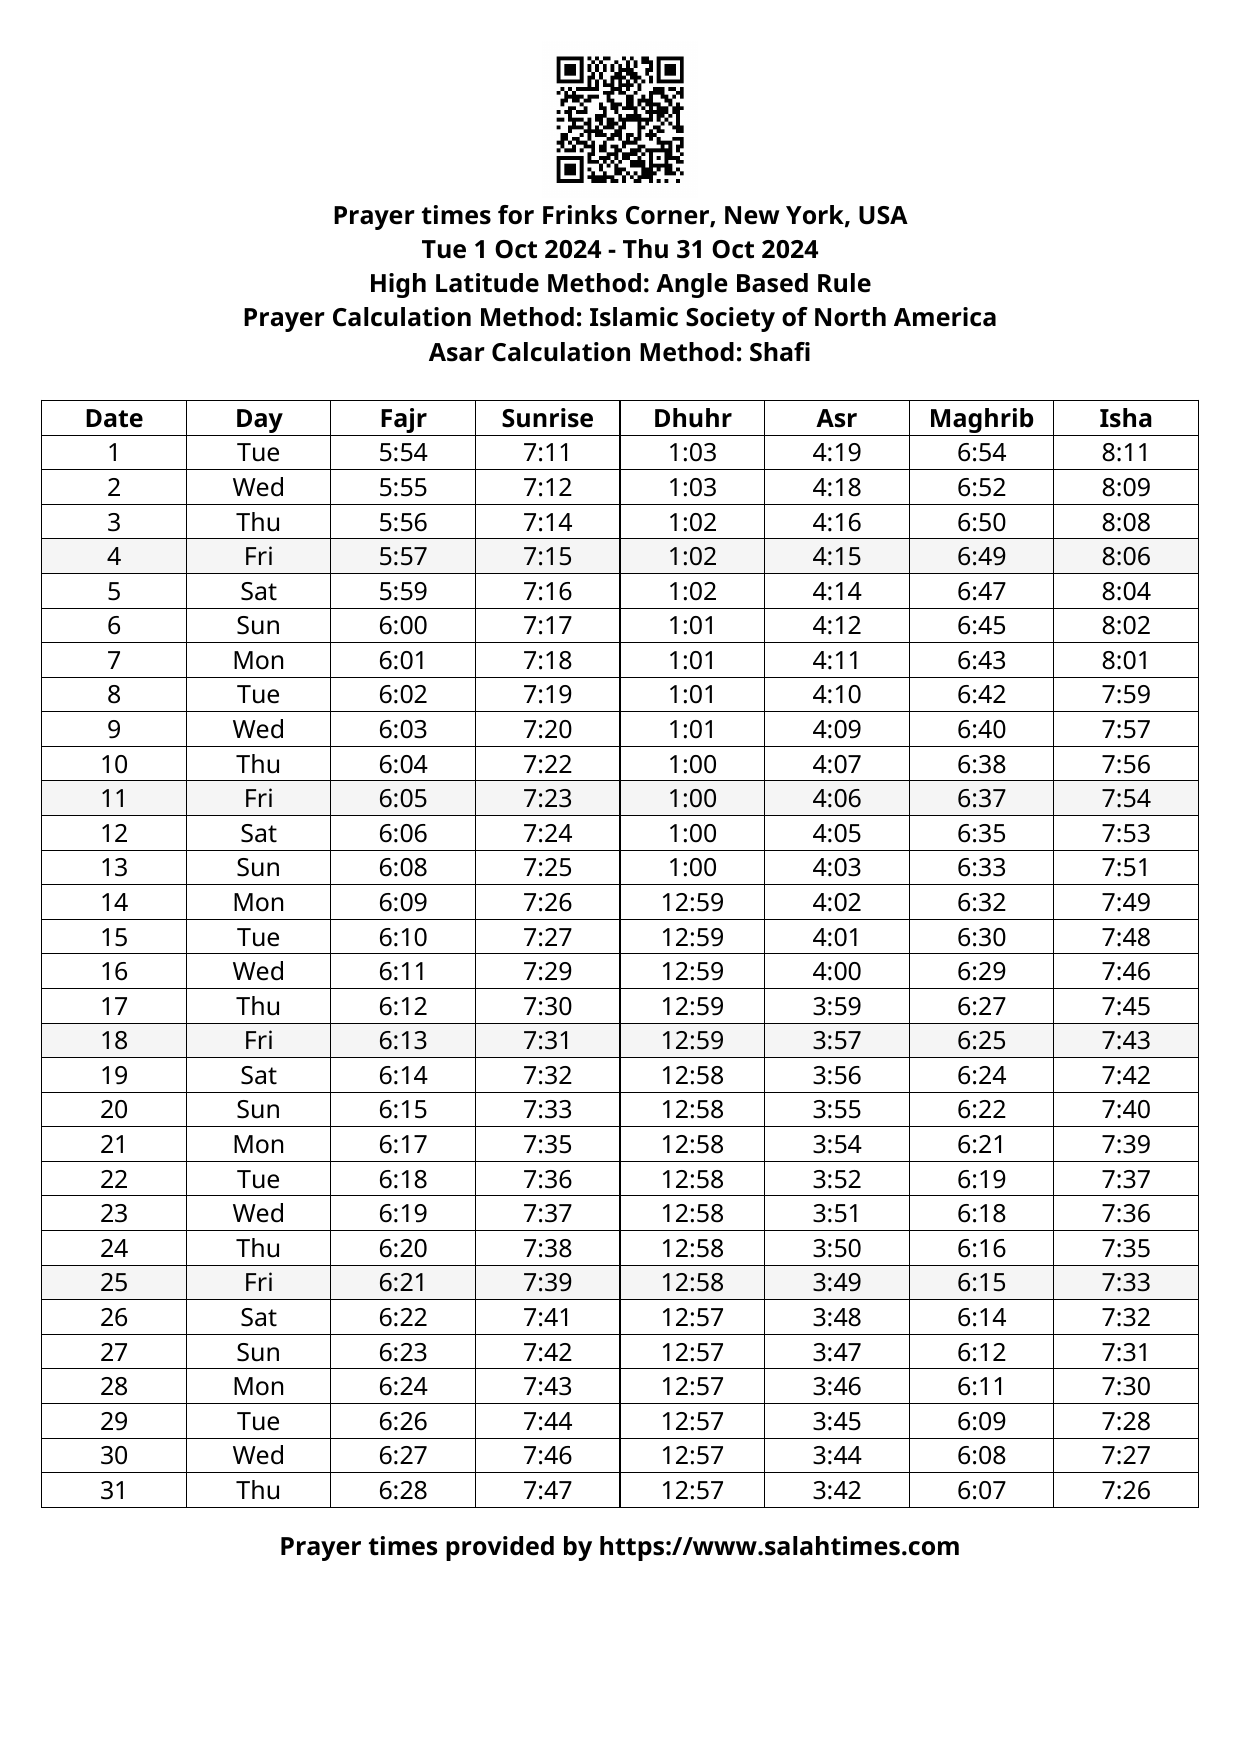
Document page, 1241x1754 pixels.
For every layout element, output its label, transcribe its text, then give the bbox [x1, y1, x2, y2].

table_cell 6:13 [331, 1024, 475, 1057]
table_cell 4:16 [765, 505, 909, 538]
table_cell 1:00 [621, 747, 764, 780]
table_cell Mon [187, 1127, 330, 1161]
table_cell 6:08 [331, 851, 475, 884]
table_cell Wed [187, 470, 330, 504]
table_cell 7:45 [1054, 989, 1198, 1022]
table_cell Sat [187, 574, 330, 607]
table_cell 4:18 [765, 470, 909, 504]
table_cell 1:02 [621, 505, 764, 538]
table_cell 7:22 [476, 747, 619, 780]
table_cell 4:09 [765, 712, 909, 746]
table_cell 6:22 [910, 1093, 1053, 1126]
table_cell 7:24 [476, 816, 619, 849]
table_cell Wed [187, 712, 330, 746]
table_header Maghrib [910, 401, 1053, 434]
table_cell 7:37 [1054, 1162, 1198, 1195]
table_cell 24 [42, 1231, 186, 1264]
table_cell 7:36 [1054, 1196, 1198, 1230]
table_cell 7:25 [476, 851, 619, 884]
table_cell 7:30 [476, 989, 619, 1022]
table_cell 22 [42, 1162, 186, 1195]
table_cell 12:59 [621, 885, 764, 919]
table_cell 6:18 [910, 1196, 1053, 1230]
table_cell 3:47 [765, 1335, 909, 1368]
table_cell 7:32 [1054, 1300, 1198, 1334]
table_cell 6:21 [331, 1266, 475, 1299]
table_cell 7:12 [476, 470, 619, 504]
table_cell 8:08 [1054, 505, 1198, 538]
table_cell 3:48 [765, 1300, 909, 1334]
table_cell 5:57 [331, 539, 475, 573]
table_cell 4:12 [765, 609, 909, 642]
table_header Fajr [331, 401, 475, 434]
table_cell 6:00 [331, 609, 475, 642]
table_cell 4:01 [765, 920, 909, 953]
table_cell 6:40 [910, 712, 1053, 746]
text Tue 1 Oct 2024 - Thu 31 Oct 2024 [42, 232, 1198, 266]
table_cell 7:20 [476, 712, 619, 746]
table_cell 6:08 [910, 1439, 1053, 1472]
table_cell 7:14 [476, 505, 619, 538]
table_cell 12:57 [621, 1300, 764, 1334]
table_cell 6:29 [910, 954, 1053, 988]
table_cell 7:19 [476, 678, 619, 711]
table_cell 6:30 [910, 920, 1053, 953]
table_header Asr [765, 401, 909, 434]
table_cell 7:49 [1054, 885, 1198, 919]
table_cell Sun [187, 1335, 330, 1368]
table_cell Wed [187, 954, 330, 988]
table_cell 7:29 [476, 954, 619, 988]
table_cell Wed [187, 1439, 330, 1472]
table_header Sunrise [476, 401, 619, 434]
table_cell 7:37 [476, 1196, 619, 1230]
table_cell 7:31 [1054, 1335, 1198, 1368]
table_cell 7:32 [476, 1058, 619, 1092]
table_cell 4:07 [765, 747, 909, 780]
table_cell 7 [42, 643, 186, 677]
table_cell 6:15 [910, 1266, 1053, 1299]
table_cell 7:46 [1054, 954, 1198, 988]
table_cell 6:45 [910, 609, 1053, 642]
table_cell 26 [42, 1300, 186, 1334]
table_cell 5 [42, 574, 186, 607]
table_cell 4:06 [765, 781, 909, 815]
table_cell 1:01 [621, 712, 764, 746]
table_cell 3:46 [765, 1369, 909, 1403]
table_cell 7:40 [1054, 1093, 1198, 1126]
table_cell 15 [42, 920, 186, 953]
table_cell 6:27 [331, 1439, 475, 1472]
table_cell Sat [187, 1058, 330, 1092]
table_cell 6:11 [910, 1369, 1053, 1403]
text Prayer times for Frinks Corner, New York, USA [42, 198, 1198, 232]
picture [542, 41, 699, 198]
table_cell 7:28 [1054, 1404, 1198, 1437]
table_cell 6:07 [910, 1473, 1053, 1507]
table_cell 6:27 [910, 989, 1053, 1022]
table_cell 6:06 [331, 816, 475, 849]
table_cell 7:16 [476, 574, 619, 607]
table_cell 6:35 [910, 816, 1053, 849]
table_cell 6:14 [331, 1058, 475, 1092]
table_cell 6 [42, 609, 186, 642]
table_cell Mon [187, 643, 330, 677]
table_cell 6:43 [910, 643, 1053, 677]
table_cell 4:19 [765, 436, 909, 469]
table_cell 6:26 [331, 1404, 475, 1437]
table_cell 12:58 [621, 1127, 764, 1161]
table_cell 6:12 [331, 989, 475, 1022]
table_cell 7:33 [476, 1093, 619, 1126]
table_cell 7:59 [1054, 678, 1198, 711]
table_cell Fri [187, 1266, 330, 1299]
table_cell 1:01 [621, 678, 764, 711]
table_cell 7:36 [476, 1162, 619, 1195]
table_cell 8:06 [1054, 539, 1198, 573]
table_cell 7:26 [476, 885, 619, 919]
table_cell 3:44 [765, 1439, 909, 1472]
table_cell Mon [187, 885, 330, 919]
table_cell Sat [187, 1300, 330, 1334]
table_cell 6:50 [910, 505, 1053, 538]
table_cell 6:42 [910, 678, 1053, 711]
table_header Dhuhr [621, 401, 764, 434]
table_cell 3:56 [765, 1058, 909, 1092]
table_cell 7:18 [476, 643, 619, 677]
table_cell 7:43 [476, 1369, 619, 1403]
table_cell 6:21 [910, 1127, 1053, 1161]
table_cell 3:49 [765, 1266, 909, 1299]
text Prayer times provided by https://www.salahtimes.com [42, 1528, 1198, 1563]
table_cell 6:02 [331, 678, 475, 711]
table_cell 3:59 [765, 989, 909, 1022]
table_cell 6:25 [910, 1024, 1053, 1057]
table_cell 25 [42, 1266, 186, 1299]
table_cell 3:54 [765, 1127, 909, 1161]
table_cell 1:00 [621, 781, 764, 815]
table_cell 1 [42, 436, 186, 469]
table_cell 4:15 [765, 539, 909, 573]
table_cell 6:17 [331, 1127, 475, 1161]
table_cell 6:32 [910, 885, 1053, 919]
table_cell 6:54 [910, 436, 1053, 469]
table_cell Fri [187, 1024, 330, 1057]
table_cell 6:24 [331, 1369, 475, 1403]
text Prayer Calculation Method: Islamic Society of North America [42, 300, 1198, 334]
table_cell 6:23 [331, 1335, 475, 1368]
table_cell 3:57 [765, 1024, 909, 1057]
table_cell 6:03 [331, 712, 475, 746]
table_cell 4:10 [765, 678, 909, 711]
table_cell 5:59 [331, 574, 475, 607]
table_cell 11 [42, 781, 186, 815]
table_cell 3:45 [765, 1404, 909, 1437]
table_cell 7:42 [1054, 1058, 1198, 1092]
table_cell 6:10 [331, 920, 475, 953]
table_cell 31 [42, 1473, 186, 1507]
table_cell 8:01 [1054, 643, 1198, 677]
table_cell 20 [42, 1093, 186, 1126]
table_cell 7:46 [476, 1439, 619, 1472]
table_cell 12:59 [621, 989, 764, 1022]
table_cell 23 [42, 1196, 186, 1230]
table_cell 12:57 [621, 1439, 764, 1472]
table_cell 7:35 [1054, 1231, 1198, 1264]
table_cell Sun [187, 851, 330, 884]
table_cell 12:57 [621, 1404, 764, 1437]
table_cell 7:39 [1054, 1127, 1198, 1161]
table_cell 6:05 [331, 781, 475, 815]
table_cell 1:01 [621, 643, 764, 677]
table_cell 4:11 [765, 643, 909, 677]
table_cell 5:54 [331, 436, 475, 469]
table_cell 4:03 [765, 851, 909, 884]
table_cell 8:11 [1054, 436, 1198, 469]
table_cell 4:14 [765, 574, 909, 607]
table_cell 3:51 [765, 1196, 909, 1230]
table_cell 6:11 [331, 954, 475, 988]
table_cell 9 [42, 712, 186, 746]
table_cell 12:58 [621, 1162, 764, 1195]
table_cell 7:42 [476, 1335, 619, 1368]
table_cell Thu [187, 989, 330, 1022]
table_cell 7:27 [476, 920, 619, 953]
table_cell 8:02 [1054, 609, 1198, 642]
table_cell 6:18 [331, 1162, 475, 1195]
table_cell 6:47 [910, 574, 1053, 607]
table_cell Mon [187, 1369, 330, 1403]
table_cell 7:53 [1054, 816, 1198, 849]
text High Latitude Method: Angle Based Rule [42, 266, 1198, 300]
table_cell 1:02 [621, 539, 764, 573]
table_cell 8:09 [1054, 470, 1198, 504]
table_cell 3 [42, 505, 186, 538]
table_cell 4:02 [765, 885, 909, 919]
table_cell 6:24 [910, 1058, 1053, 1092]
table_cell 6:28 [331, 1473, 475, 1507]
table_cell 6:20 [331, 1231, 475, 1264]
table_cell Thu [187, 747, 330, 780]
table_cell 12:57 [621, 1369, 764, 1403]
table_cell 12 [42, 816, 186, 849]
table_cell Sun [187, 1093, 330, 1126]
table_cell 12:57 [621, 1335, 764, 1368]
table_cell Sun [187, 609, 330, 642]
table_cell 3:52 [765, 1162, 909, 1195]
table_cell 12:59 [621, 920, 764, 953]
table_header Day [187, 401, 330, 434]
table_cell 1:03 [621, 436, 764, 469]
table_cell 7:44 [476, 1404, 619, 1437]
table_cell Wed [187, 1196, 330, 1230]
table_cell 28 [42, 1369, 186, 1403]
table_cell 7:27 [1054, 1439, 1198, 1472]
table_cell 6:52 [910, 470, 1053, 504]
table_cell 4:05 [765, 816, 909, 849]
table_cell 6:19 [910, 1162, 1053, 1195]
table_cell 7:47 [476, 1473, 619, 1507]
table_cell Tue [187, 1404, 330, 1437]
table_cell 30 [42, 1439, 186, 1472]
table_cell 1:01 [621, 609, 764, 642]
table_cell 1:00 [621, 851, 764, 884]
table_cell 7:43 [1054, 1024, 1198, 1057]
table_cell 14 [42, 885, 186, 919]
table_cell 6:12 [910, 1335, 1053, 1368]
table_cell 13 [42, 851, 186, 884]
table_cell 7:38 [476, 1231, 619, 1264]
table_cell 17 [42, 989, 186, 1022]
table_cell 10 [42, 747, 186, 780]
table_cell Tue [187, 1162, 330, 1195]
table_cell 6:15 [331, 1093, 475, 1126]
table_cell 12:58 [621, 1266, 764, 1299]
table_cell 6:09 [331, 885, 475, 919]
table_cell Thu [187, 1231, 330, 1264]
table_cell 7:33 [1054, 1266, 1198, 1299]
table_cell 12:58 [621, 1196, 764, 1230]
table_cell 3:50 [765, 1231, 909, 1264]
table_cell 7:23 [476, 781, 619, 815]
table_cell 12:59 [621, 954, 764, 988]
table_cell 7:15 [476, 539, 619, 573]
table_cell 6:38 [910, 747, 1053, 780]
table_cell 6:16 [910, 1231, 1053, 1264]
table_cell 16 [42, 954, 186, 988]
table_cell Tue [187, 436, 330, 469]
table_cell 1:00 [621, 816, 764, 849]
table_cell 7:17 [476, 609, 619, 642]
table_cell Tue [187, 920, 330, 953]
table_cell 6:09 [910, 1404, 1053, 1437]
table_cell 7:56 [1054, 747, 1198, 780]
table_cell 6:37 [910, 781, 1053, 815]
table_cell 8 [42, 678, 186, 711]
table_cell 7:30 [1054, 1369, 1198, 1403]
table_cell 1:03 [621, 470, 764, 504]
table_cell 7:39 [476, 1266, 619, 1299]
table_cell 12:58 [621, 1058, 764, 1092]
table_cell 6:01 [331, 643, 475, 677]
table_cell 5:55 [331, 470, 475, 504]
table_cell 6:14 [910, 1300, 1053, 1334]
table_cell 7:48 [1054, 920, 1198, 953]
table_cell 7:35 [476, 1127, 619, 1161]
table_cell 4:00 [765, 954, 909, 988]
table_cell 29 [42, 1404, 186, 1437]
table_cell Thu [187, 1473, 330, 1507]
table_cell 7:26 [1054, 1473, 1198, 1507]
table_header Date [42, 401, 186, 434]
table_cell 12:59 [621, 1024, 764, 1057]
table_cell Thu [187, 505, 330, 538]
table_cell 3:42 [765, 1473, 909, 1507]
table_cell 21 [42, 1127, 186, 1161]
table_cell Fri [187, 539, 330, 573]
table_cell 1:02 [621, 574, 764, 607]
table_cell 2 [42, 470, 186, 504]
table_header Isha [1054, 401, 1198, 434]
table_cell 27 [42, 1335, 186, 1368]
table_cell 7:57 [1054, 712, 1198, 746]
table_cell 6:49 [910, 539, 1053, 573]
table_cell 19 [42, 1058, 186, 1092]
table_cell 12:58 [621, 1231, 764, 1264]
table_cell 12:58 [621, 1093, 764, 1126]
table_cell 6:33 [910, 851, 1053, 884]
text Asar Calculation Method: Shafi [42, 334, 1198, 368]
table_cell 6:22 [331, 1300, 475, 1334]
table_cell 3:55 [765, 1093, 909, 1126]
table_cell 5:56 [331, 505, 475, 538]
table_cell Sat [187, 816, 330, 849]
table_cell 7:41 [476, 1300, 619, 1334]
table_cell 7:31 [476, 1024, 619, 1057]
table_cell 18 [42, 1024, 186, 1057]
table_cell 6:19 [331, 1196, 475, 1230]
table_cell 7:51 [1054, 851, 1198, 884]
table_cell 6:04 [331, 747, 475, 780]
table_cell 12:57 [621, 1473, 764, 1507]
table_cell 4 [42, 539, 186, 573]
table_cell 8:04 [1054, 574, 1198, 607]
table_cell Tue [187, 678, 330, 711]
table_cell 7:11 [476, 436, 619, 469]
table_cell Fri [187, 781, 330, 815]
table_cell 7:54 [1054, 781, 1198, 815]
